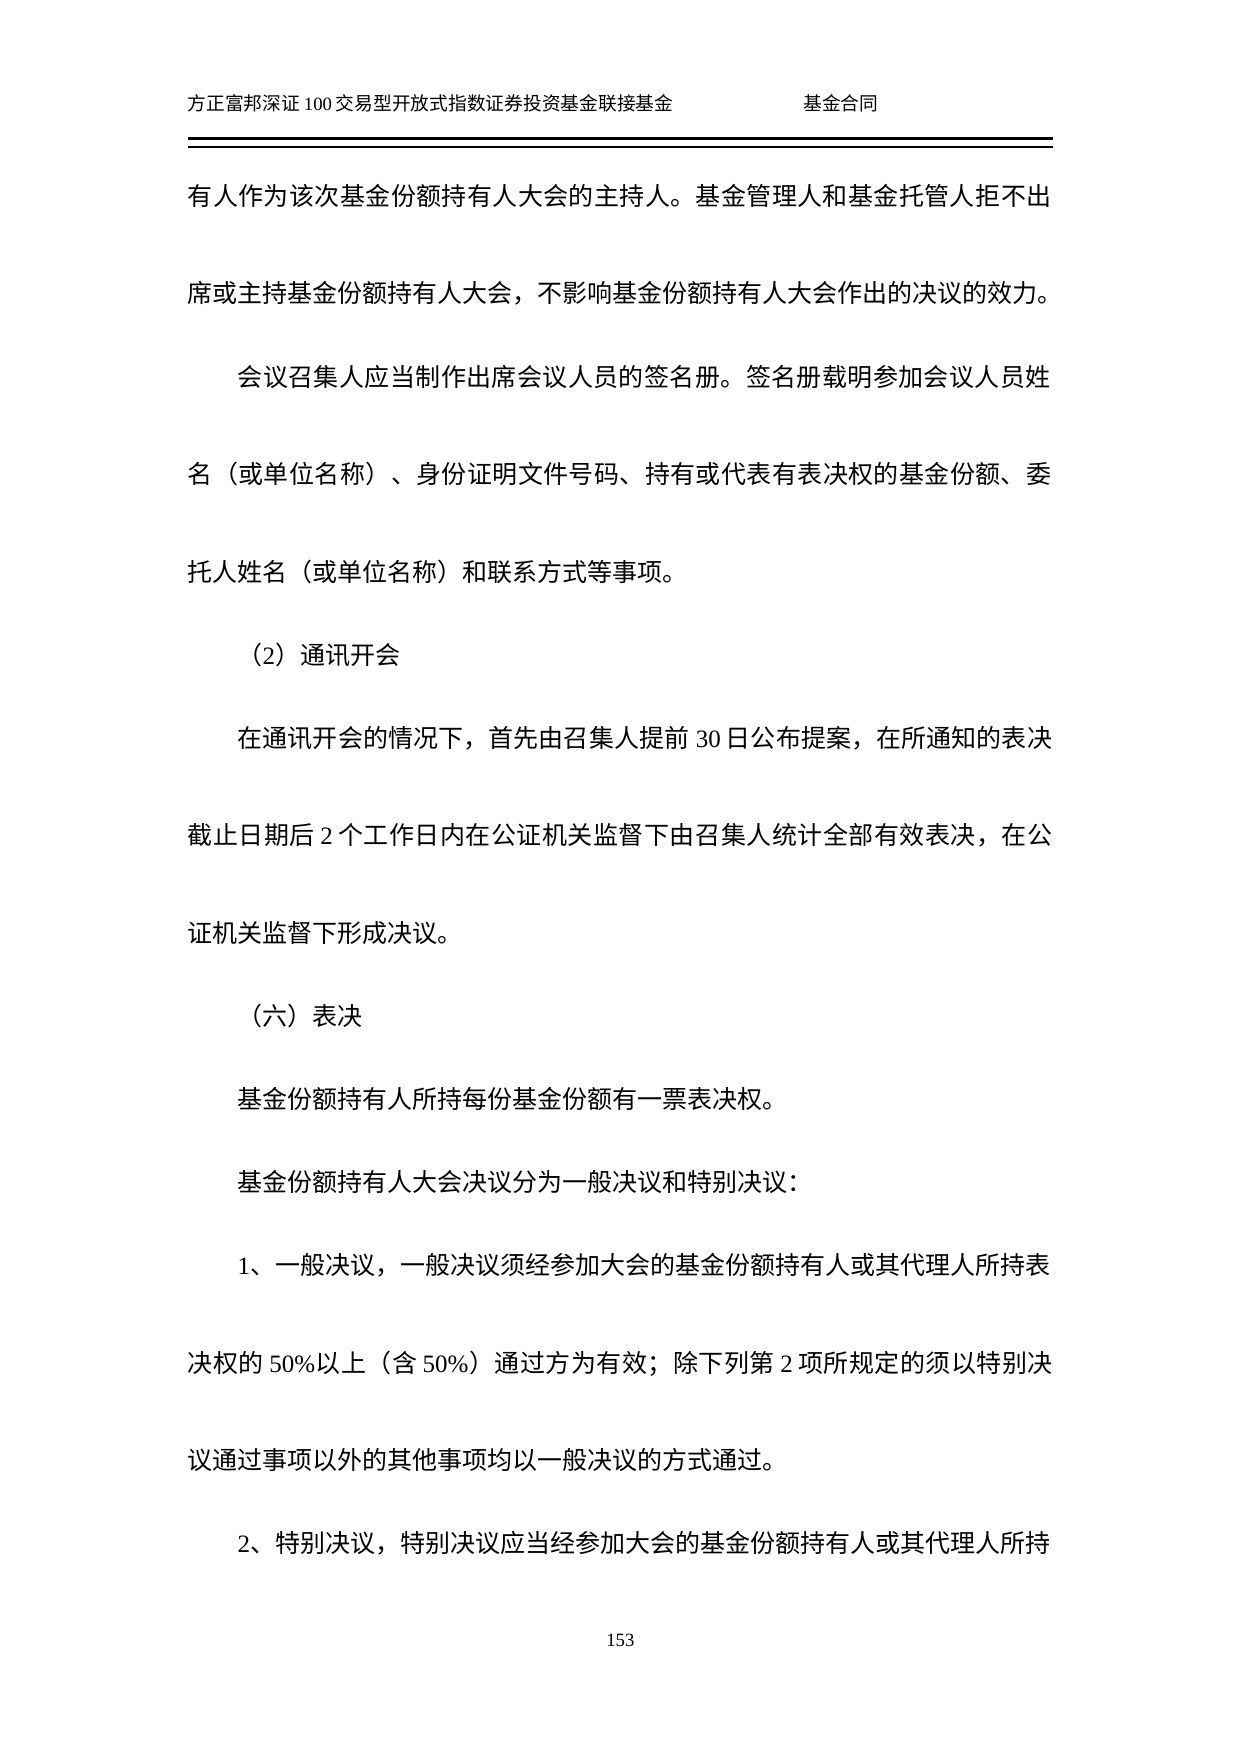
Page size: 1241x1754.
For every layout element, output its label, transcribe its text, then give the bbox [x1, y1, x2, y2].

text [187, 1509, 1053, 1574]
text 在通讯开会的情况下，首先由召集人提前30日公布提案，在所通知的表决截止日期后2个工作日内在公证机关监督下由召集人统计全部有效表决，在公证机关监督下形成决议。 [187, 704, 1053, 964]
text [187, 162, 1053, 324]
text （六）表决 [187, 982, 1053, 1047]
text 1、一般决议，一般决议须经参加大会的基金份额持有人或其代理人所持表决权的50%以上（含50%）通过方为有效；除下列第2项所规定的须以特别决议通过事项以外的其他事项均以一般决议的方式通过。 [187, 1231, 1053, 1491]
text （2）通讯开会 [187, 621, 1053, 686]
text 基金份额持有人所持每份基金份额有一票表决权。 [187, 1065, 1053, 1130]
text 会议召集人应当制作出席会议人员的签名册。签名册载明参加会议人员姓名（或单位名称）、身份证明文件号码、持有或代表有表决权的基金份额、委托人姓名（或单位名称）和联系方式等事项。 [187, 343, 1053, 603]
text 基金份额持有人大会决议分为一般决议和特别决议： [187, 1148, 1053, 1213]
